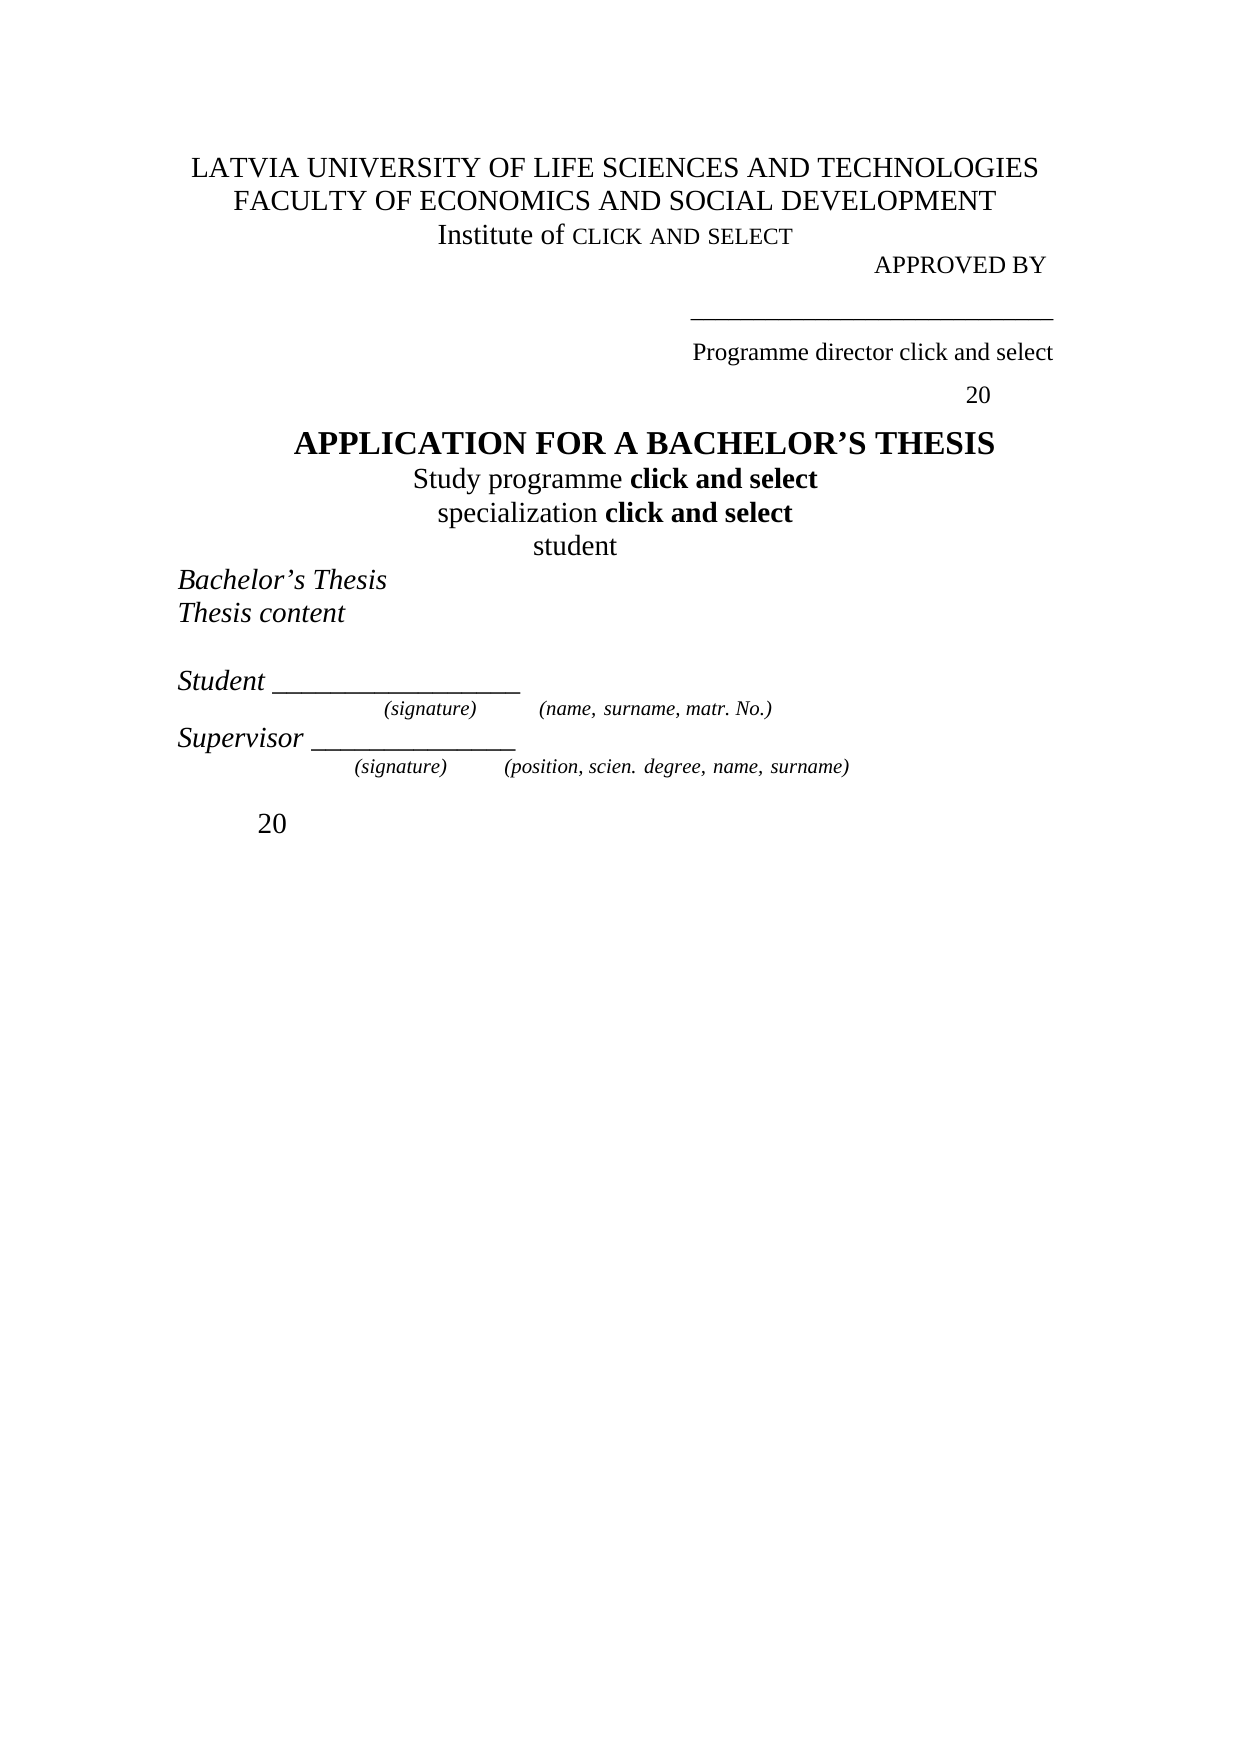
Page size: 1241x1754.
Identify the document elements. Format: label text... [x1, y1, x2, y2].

text student [177, 528, 1053, 562]
text specialization [177, 495, 1053, 528]
text 20 [177, 807, 1053, 840]
text Thesis content [177, 596, 1053, 629]
text Study programme [177, 461, 1053, 495]
text Supervisor ______________ (signature) (position, scien. degree, name, surname) [177, 720, 1053, 807]
title LATVIA UNIVERSITY OF LIFE SCIENCES AND TECHNOLOGIES Faculty of Economics and Social Development Institute of [177, 150, 1053, 251]
text Student _________________ (signature) (name, surname, matr. No.) [177, 663, 1053, 720]
text APPLICATION FOR A BACHELOR’S THESIS [177, 423, 1053, 461]
text APPROVED BY _____________________________ Programme director 20 [177, 251, 1053, 409]
text Bachelor’s Thesis [177, 562, 1053, 596]
